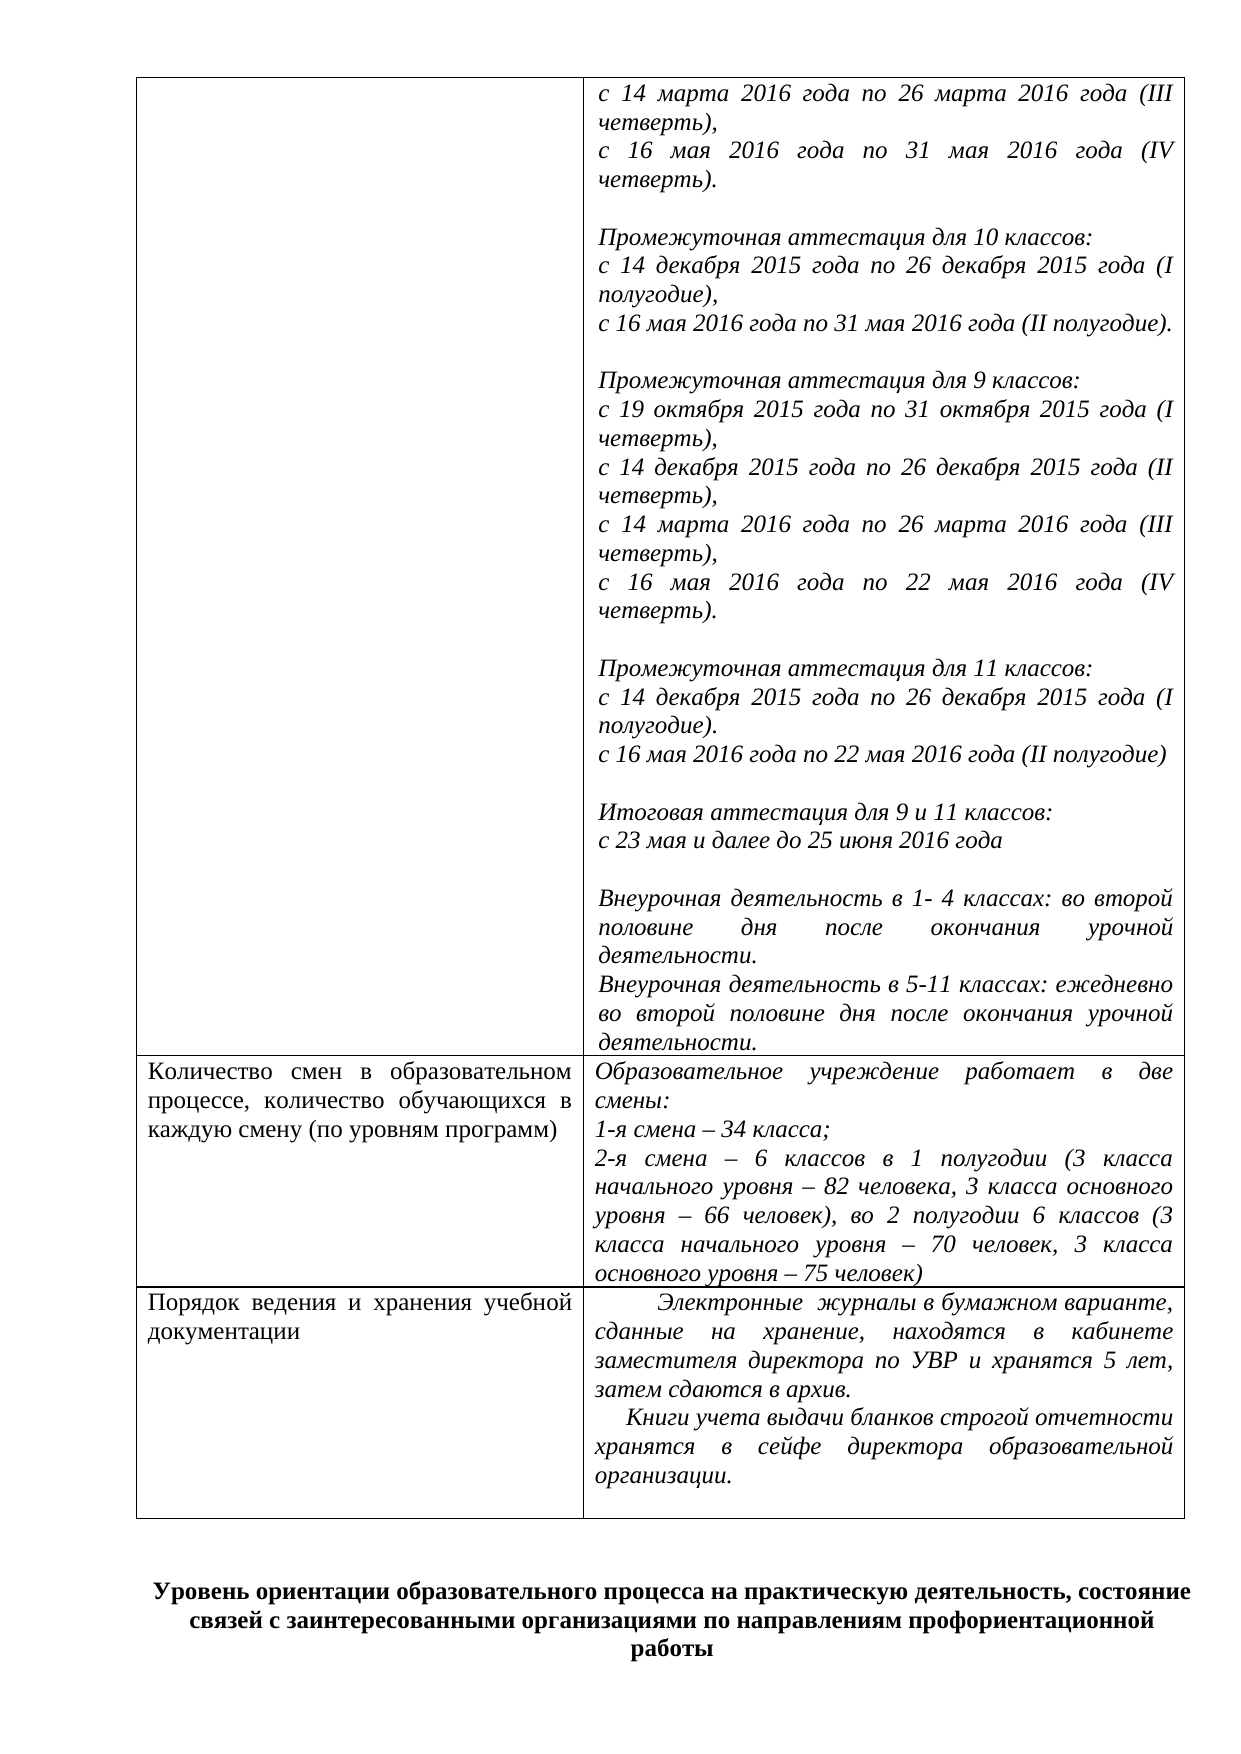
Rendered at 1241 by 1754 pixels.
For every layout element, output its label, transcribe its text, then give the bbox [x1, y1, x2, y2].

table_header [137, 78, 583, 1055]
table_cell Количество смен в образовательном процессе, количество обучающихся в каждую смену (по уровням программ) [137, 1056, 583, 1286]
table_cell Электронные журналы в бумажном варианте, сданные на хранение, находятся в кабинете заместителя директора по УВР и хранятся 5 лет, затем сдаются в архив. Книги учета выдачи бланков строгой отчетности хранятся в сейфе директора образовательной организации. [584, 1288, 1184, 1517]
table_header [584, 78, 1184, 1055]
table_cell Образовательное учреждение работает в две смены: 1-я смена – 34 класса; 2-я смена – 6 классов в 1 полугодии (3 класса начального уровня – 82 человека, 3 класса основного уровня – 66 человек), во 2 полугодии 6 классов (3 класса начального уровня – 70 человек, 3 класса основного уровня – 75 человек) [584, 1056, 1184, 1286]
text Уровень ориентации образовательного процесса на практическую деятельность, состояние связей с заинтересованными организациями по направлениям профориентационной работы [148, 1576, 1196, 1662]
table_cell Порядок ведения и хранения учебной документации [137, 1288, 583, 1517]
